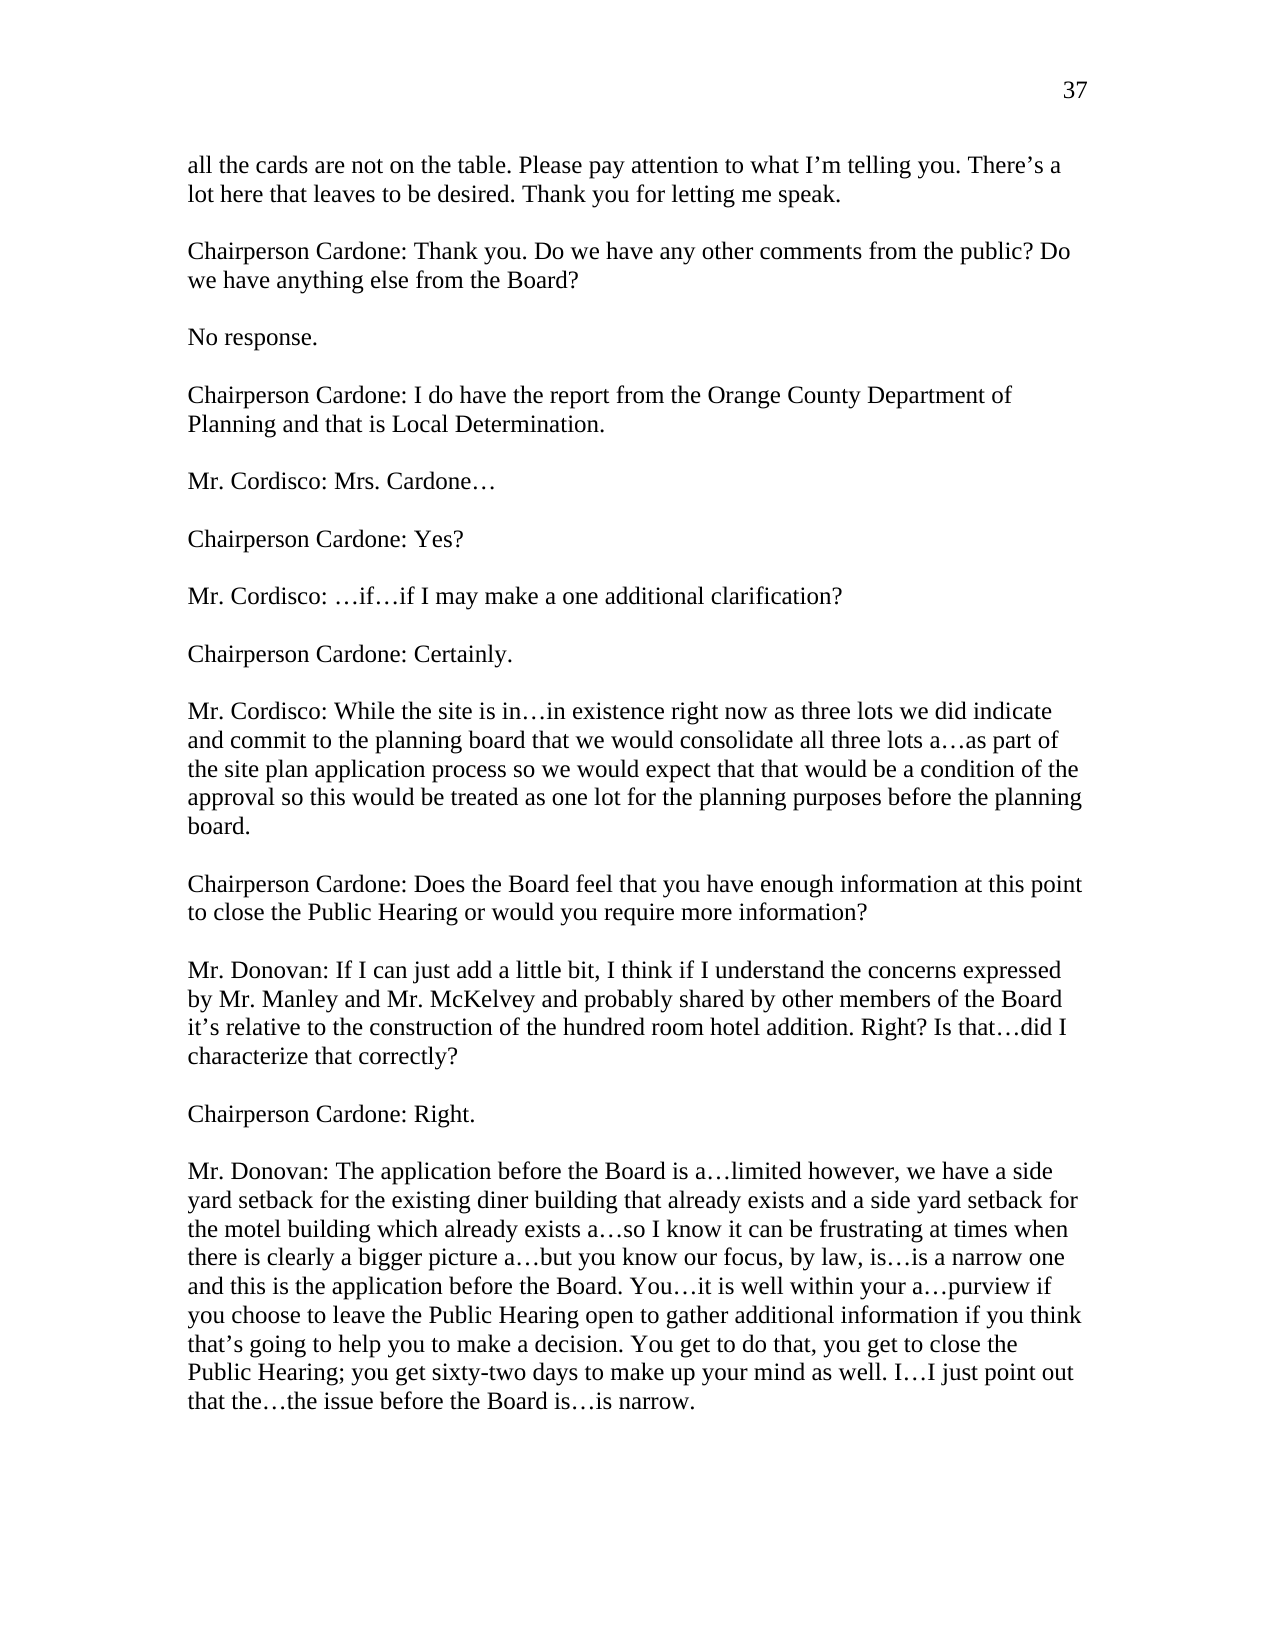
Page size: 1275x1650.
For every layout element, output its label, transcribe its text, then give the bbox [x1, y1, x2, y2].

text Mr. Donovan: The application before the Board is a…limited however, we have a side yard setback for the existing diner building that already exists and a side yard setback for the motel building which already exists a…so I know it can be frustrating at times when there is clearly a bigger picture a…but you know our focus, by law, is…is a narrow one and this is the application before the Board. You…it is well within your a…purview if you choose to leave the Public Hearing open to gather additional information if you think that’s going to help you to make a decision. You get to do that, you get to close the Public Hearing; you get sixty-two days to make up your mind as well. I…I just point out that the…the issue before the Board is…is narrow. [187, 1156, 1087, 1415]
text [187, 150, 1087, 207]
text Mr. Cordisco: Mrs. Cardone… [187, 466, 1087, 495]
text Chairperson Cardone: Right. [187, 1099, 1087, 1127]
text Chairperson Cardone: I do have the report from the Orange County Department of Planning and that is Local Determination. [187, 380, 1087, 437]
text Mr. Donovan: If I can just add a little bit, I think if I understand the concerns expressed by Mr. Manley and Mr. McKelvey and probably shared by other members of the Board it’s relative to the construction of the hundred room hotel addition. Right? Is that…did I characterize that correctly? [187, 955, 1087, 1070]
text Mr. Cordisco: …if…if I may make a one additional clarification? [187, 581, 1087, 610]
text Chairperson Cardone: Does the Board feel that you have enough information at this point to close the Public Hearing or would you require more information? [187, 869, 1087, 926]
text Mr. Cordisco: While the site is in…in existence right now as three lots we did indicate and commit to the planning board that we would consolidate all three lots a…as part of the site plan application process so we would expect that that would be a condition of the approval so this would be treated as one lot for the planning purposes before the planning board. [187, 696, 1087, 840]
text Chairperson Cardone: Certainly. [187, 639, 1087, 667]
text No response. [187, 322, 1087, 351]
text Chairperson Cardone: Thank you. Do we have any other comments from the public? Do we have anything else from the Board? [187, 236, 1087, 294]
text Chairperson Cardone: Yes? [187, 524, 1087, 552]
